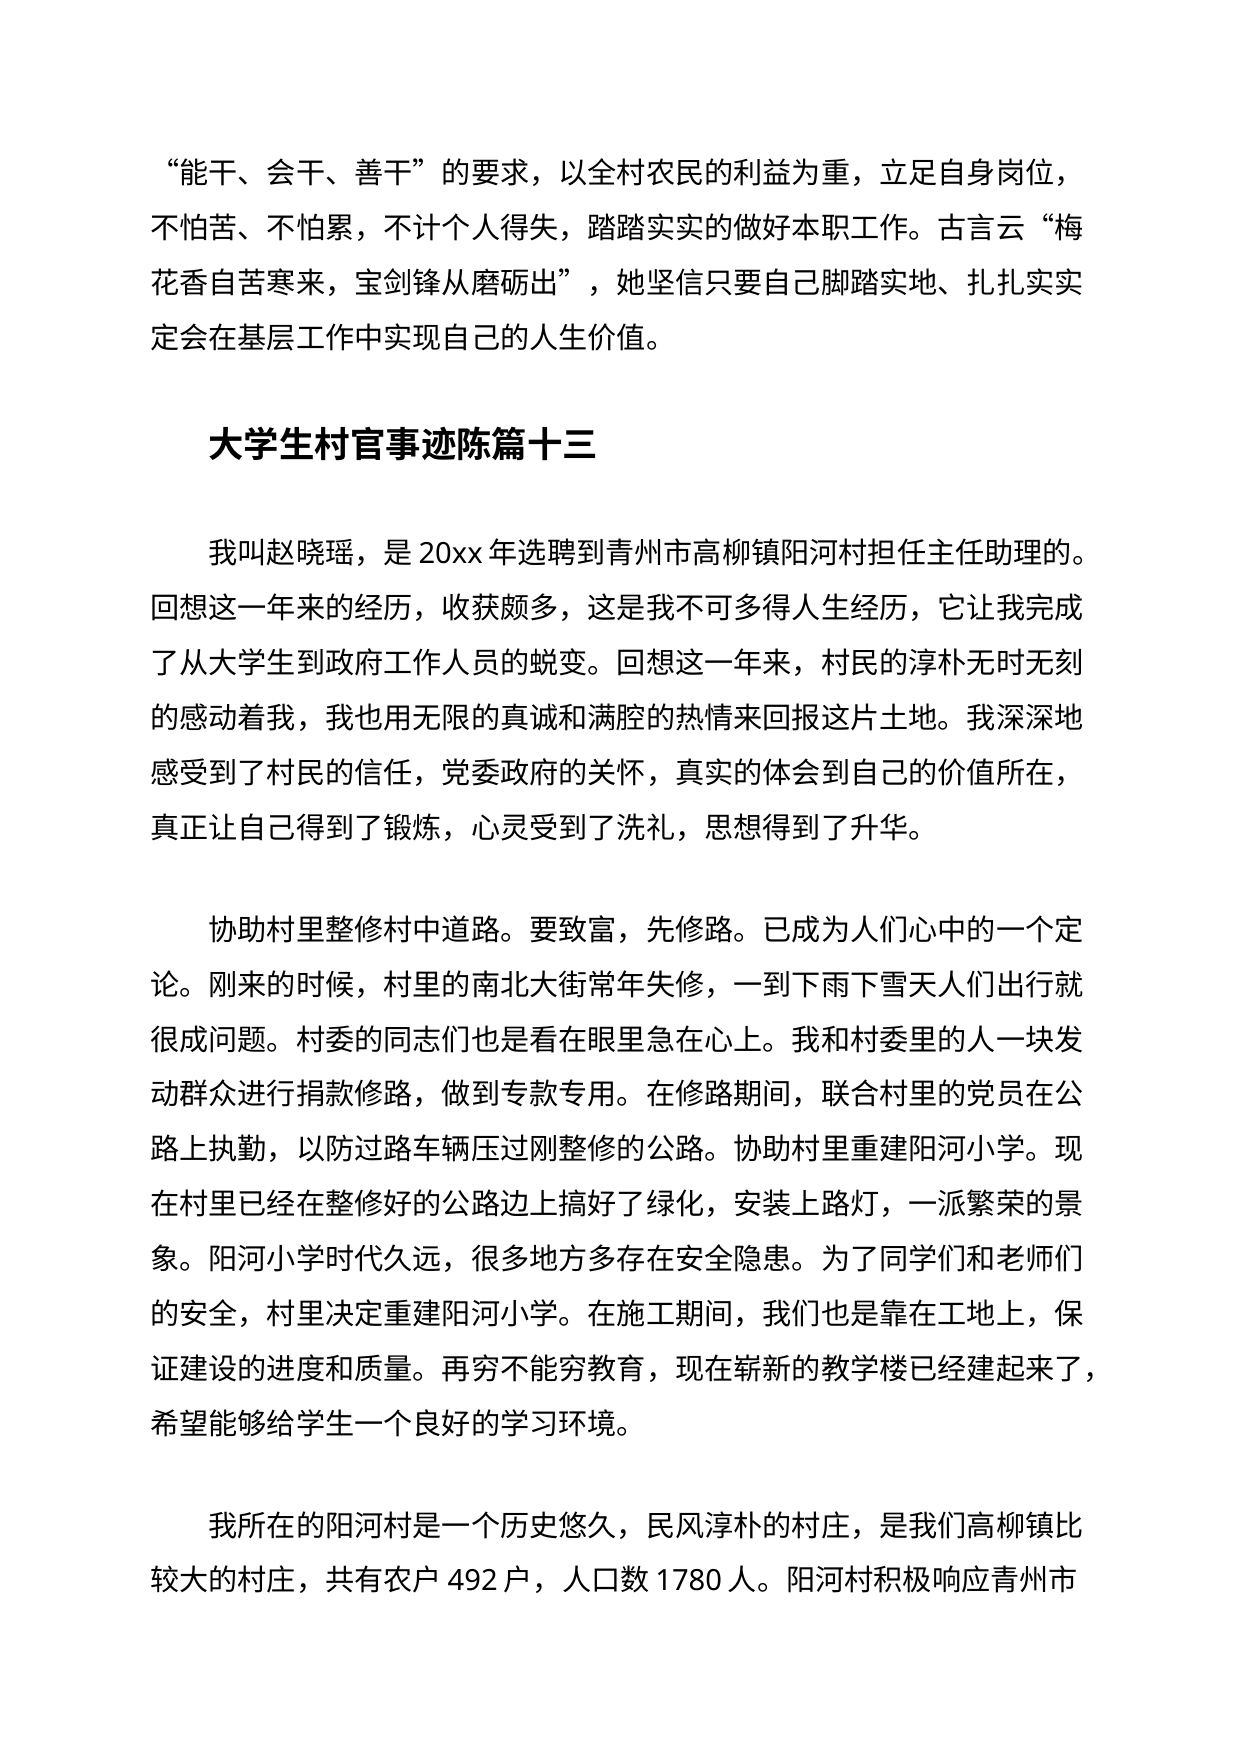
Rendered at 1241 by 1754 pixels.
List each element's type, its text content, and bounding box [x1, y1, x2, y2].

text 我叫赵晓瑶，是20xx年选聘到青州市高柳镇阳河村担任主任助理的。回想这一年来的经历，收获颇多，这是我不可多得人生经历，它让我完成了从大学生到政府工作人员的蜕变。回想这一年来，村民的淳朴无时无刻的感动着我，我也用无限的真诚和满腔的热情来回报这片土地。我深深地感受到了村民的信任，党委政府的关怀，真实的体会到自己的价值所在，真正让自己得到了锻炼，心灵受到了洗礼，思想得到了升华。 [150, 530, 1090, 847]
text 协助村里整修村中道路。要致富，先修路。已成为人们心中的一个定论。刚来的时候，村里的南北大街常年失修，一到下雨下雪天人们出行就很成问题。村委的同志们也是看在眼里急在心上。我和村委里的人一块发动群众进行捐款修路，做到专款专用。在修路期间，联合村里的党员在公路上执勤，以防过路车辆压过刚整修的公路。协助村里重建阳河小学。现在村里已经在整修好的公路边上搞好了绿化，安装上路灯，一派繁荣的景象。阳河小学时代久远，很多地方多存在安全隐患。为了同学们和老师们的安全，村里决定重建阳河小学。在施工期间，我们也是靠在工地上，保证建设的进度和质量。再穷不能穷教育，现在崭新的教学楼已经建起来了，希望能够给学生一个良好的学习环境。 [150, 906, 1090, 1443]
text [150, 1502, 1090, 1599]
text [150, 150, 1090, 357]
text 大学生村官事迹陈篇十三 [150, 416, 1090, 468]
